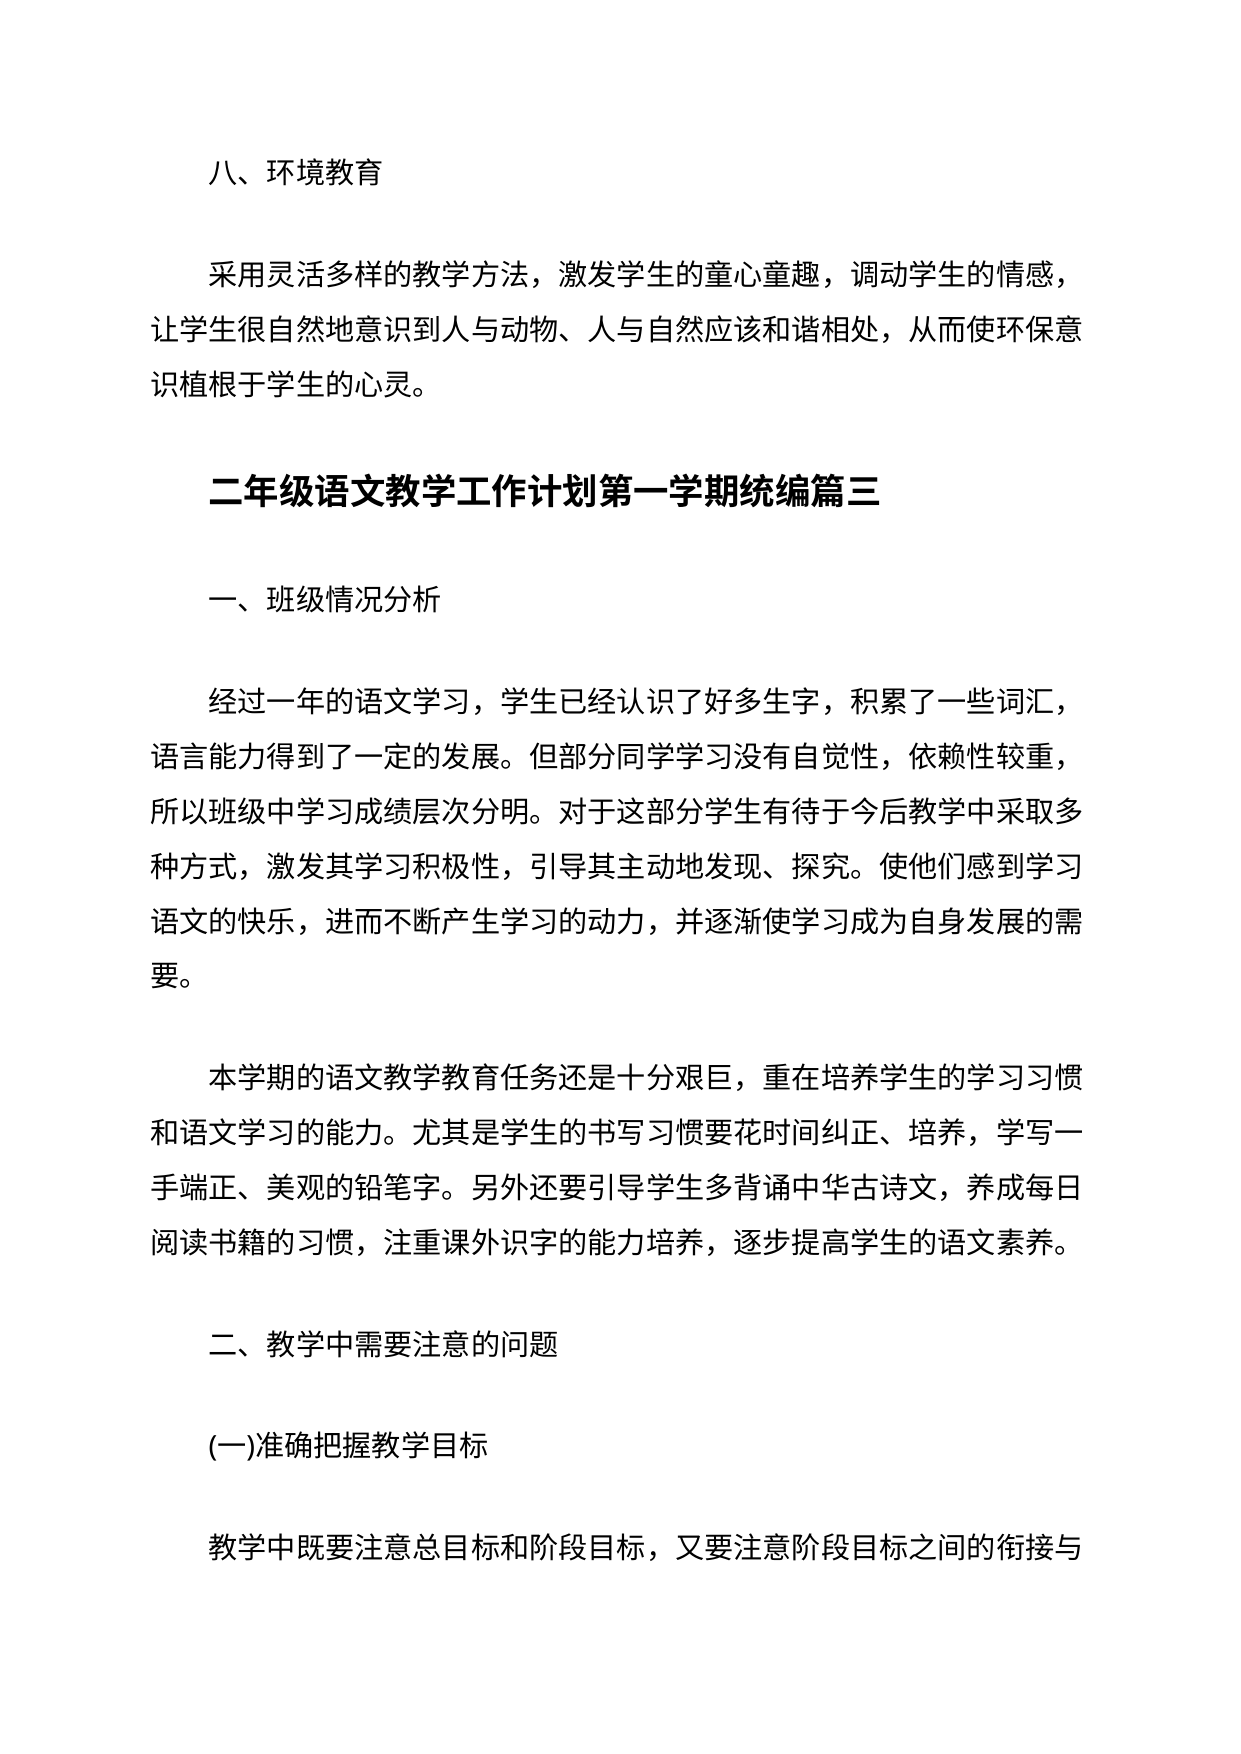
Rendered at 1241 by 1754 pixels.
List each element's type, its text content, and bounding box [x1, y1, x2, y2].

text 八、环境教育 [150, 150, 1090, 192]
text 本学期的语文教学教育任务还是十分艰巨，重在培养学生的学习习惯和语文学习的能力。尤其是学生的书写习惯要花时间纠正、培养，学写一手端正、美观的铅笔字。另外还要引导学生多背诵中华古诗文，养成每日阅读书籍的习惯，注重课外识字的能力培养，逐步提高学生的语文素养。 [150, 1055, 1090, 1262]
text (一)准确把握教学目标 [150, 1423, 1090, 1465]
text 二年级语文教学工作计划第一学期统编篇三 [150, 463, 1090, 514]
text 经过一年的语文学习，学生已经认识了好多生字，积累了一些词汇，语言能力得到了一定的发展。但部分同学学习没有自觉性，依赖性较重，所以班级中学习成绩层次分明。对于这部分学生有待于今后教学中采取多种方式，激发其学习积极性，引导其主动地发现、探究。使他们感到学习语文的快乐，进而不断产生学习的动力，并逐渐使学习成为自身发展的需要。 [150, 678, 1090, 995]
text 二、教学中需要注意的问题 [150, 1321, 1090, 1363]
text 一、班级情况分析 [150, 577, 1090, 619]
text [150, 1525, 1090, 1567]
text 采用灵活多样的教学方法，激发学生的童心童趣，调动学生的情感，让学生很自然地意识到人与动物、人与自然应该和谐相处，从而使环保意识植根于学生的心灵。 [150, 252, 1090, 404]
